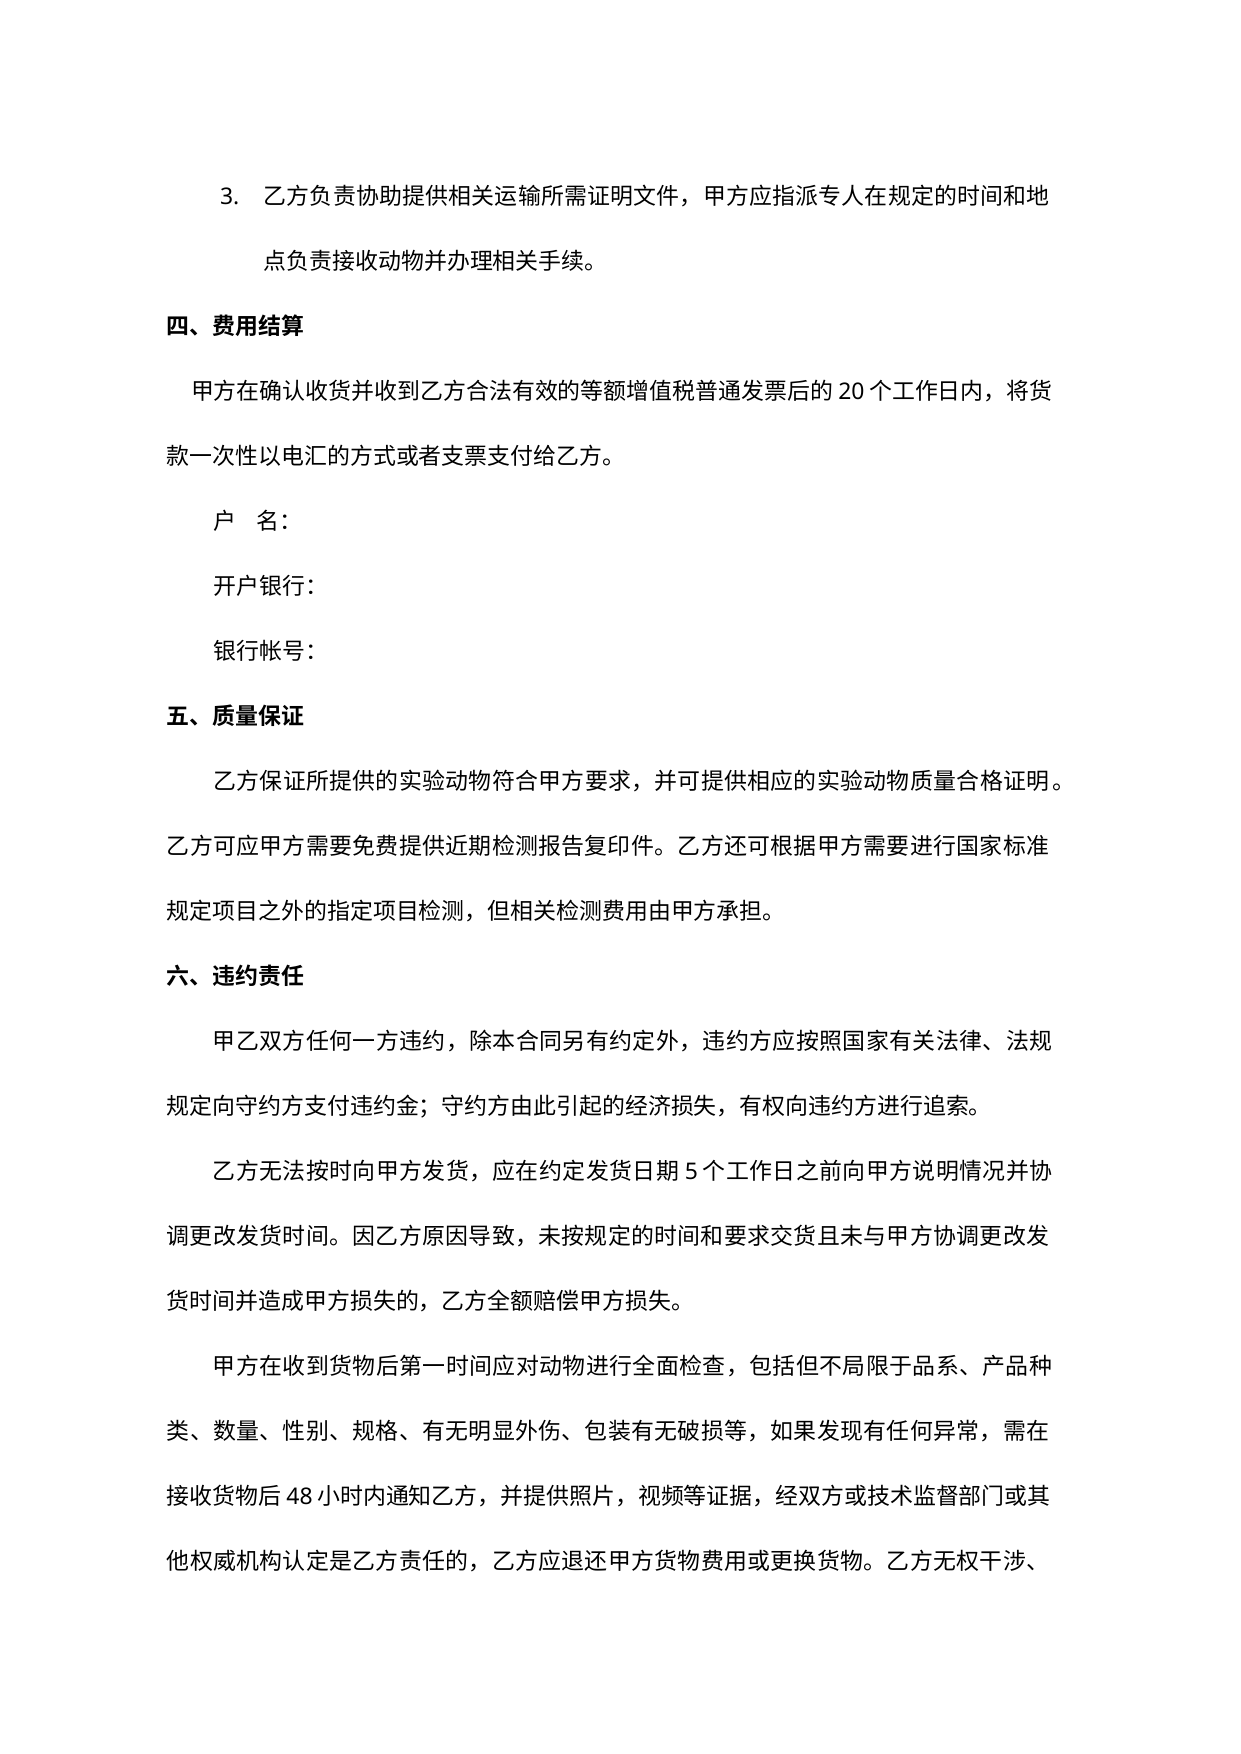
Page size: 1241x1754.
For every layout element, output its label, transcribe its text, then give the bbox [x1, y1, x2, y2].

text 户 名： [167, 487, 1053, 552]
text 六、违约责任 [167, 942, 1053, 1007]
text 甲方在确认收货并收到乙方合法有效的等额增值税普通发票后的20个工作日内，将货款一次性以电汇的方式或者支票支付给乙方。 [167, 357, 1053, 487]
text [167, 1332, 1053, 1592]
text 甲乙双方任何一方违约，除本合同另有约定外，违约方应按照国家有关法律、法规规定向守约方支付违约金；守约方由此引起的经济损失，有权向违约方进行追索。 [167, 1007, 1053, 1137]
text 乙方保证所提供的实验动物符合甲方要求，并可提供相应的实验动物质量合格证明。乙方可应甲方需要免费提供近期检测报告复印件。乙方还可根据甲方需要进行国家标准规定项目之外的指定项目检测，但相关检测费用由甲方承担。 [167, 747, 1053, 942]
text 开户银行： [167, 552, 1053, 617]
text 五、质量保证 [167, 682, 1053, 747]
text 银行帐号： [167, 617, 1053, 682]
list 乙方负责协助提供相关运输所需证明文件，甲方应指派专人在规定的时间和地点负责接收动物并办理相关手续。 [220, 162, 1053, 292]
text 乙方无法按时向甲方发货，应在约定发货日期5个工作日之前向甲方说明情况并协调更改发货时间。因乙方原因导致，未按规定的时间和要求交货且未与甲方协调更改发货时间并造成甲方损失的，乙方全额赔偿甲方损失。 [167, 1137, 1053, 1332]
text 四、费用结算 [167, 292, 1053, 357]
